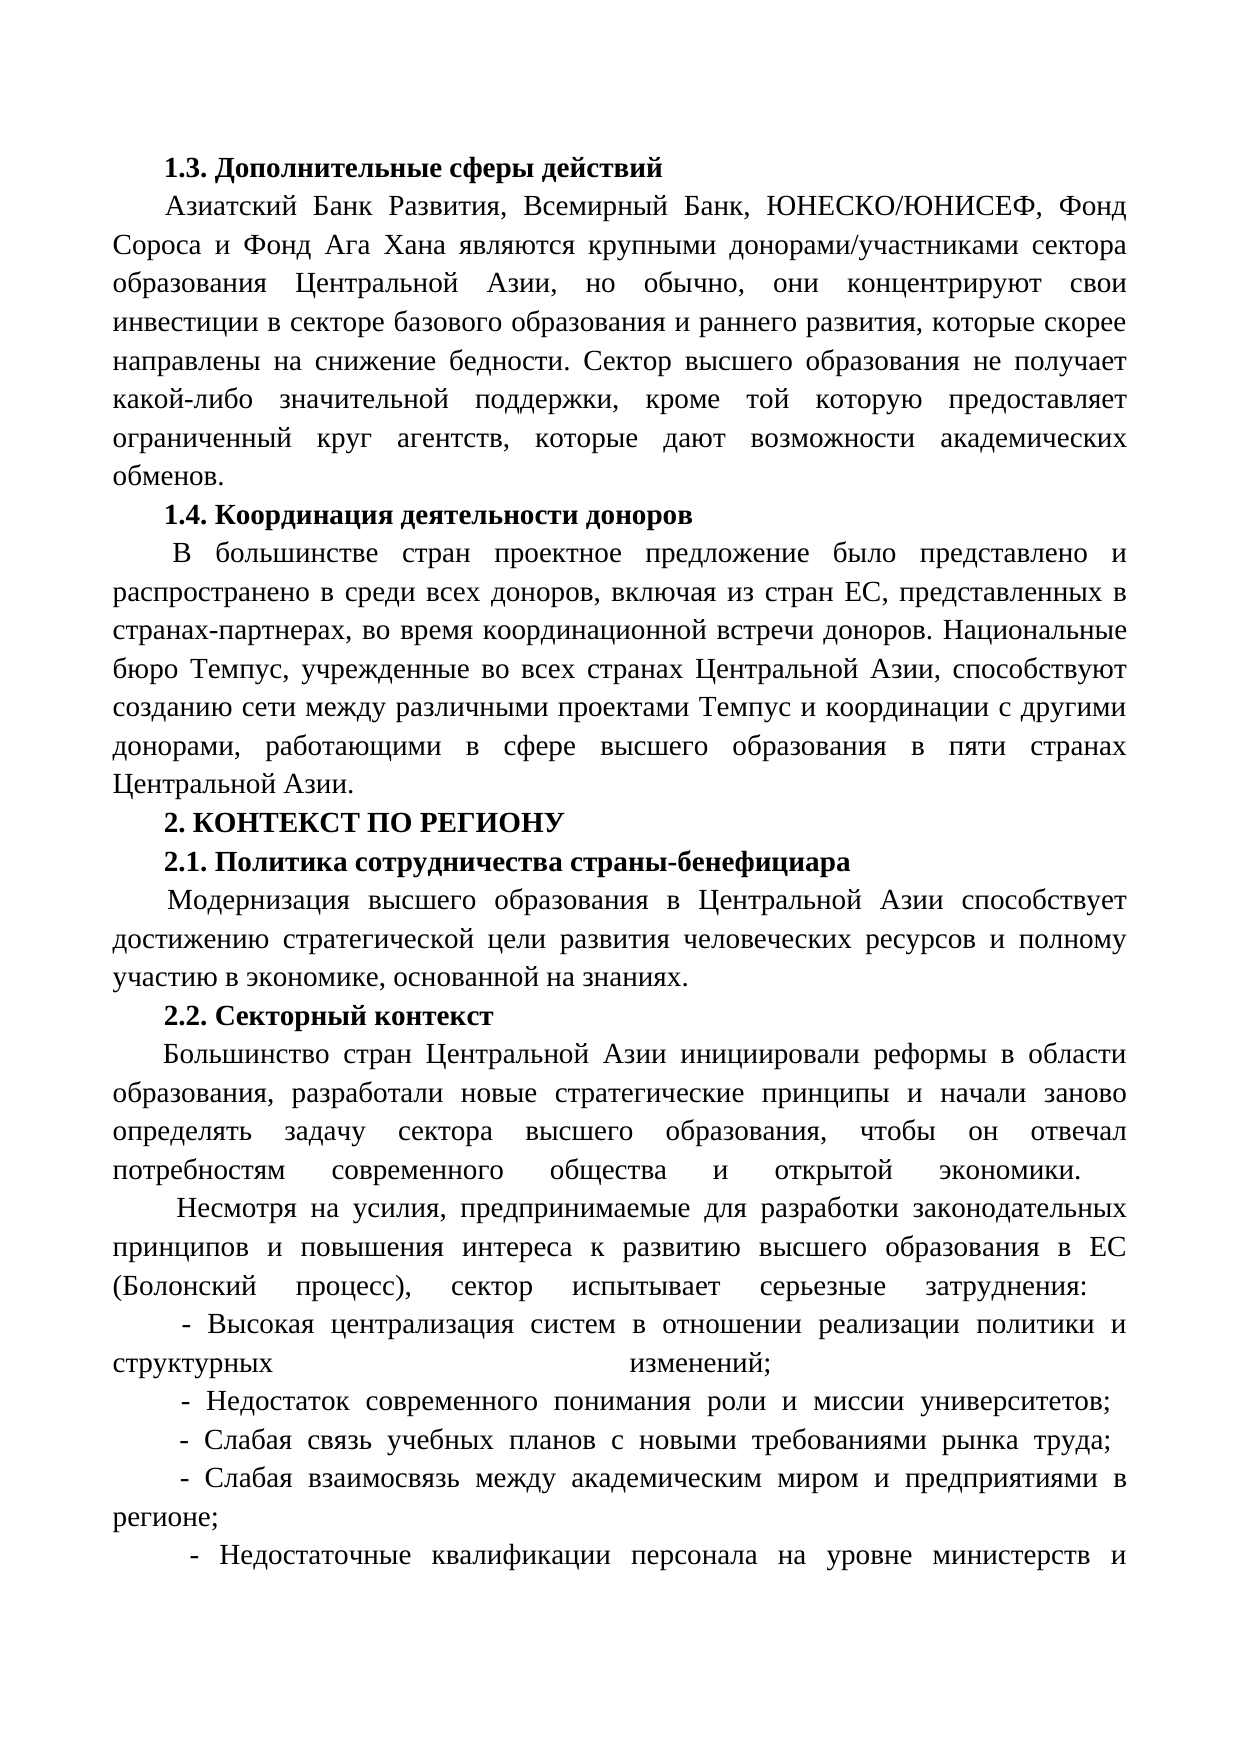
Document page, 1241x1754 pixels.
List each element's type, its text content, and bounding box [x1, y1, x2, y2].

text 2.2. Секторный контекст [112, 998, 1128, 1031]
text 1.3. Дополнительные сферы действий [112, 150, 1128, 183]
text Модернизация высшего образования в Центральной Азии способствует достижению стратегической цели развития человеческих ресурсов и полному участию в экономике, основанной на знаниях. [112, 882, 1128, 993]
text 1.4. Координация деятельности доноров [112, 497, 1128, 530]
text 2.1. Политика сотрудничества страны-бенефициара [112, 844, 1128, 877]
text В большинстве стран проектное предложение было представлено и распространено в среди всех доноров, включая из стран ЕС, представленных в странах-партнерах, во время координационной встречи доноров. Национальные бюро Темпус, учрежденные во всех странах Центральной Азии, способствуют созданию сети между различными проектами Темпус и координации с другими донорами, работающими в сфере высшего образования в пяти странах Центральной Азии. [112, 535, 1128, 800]
text Азиатский Банк Развития, Всемирный Банк, ЮНЕСКО/ЮНИСЕФ, Фонд Сороса и Фонд Ага Хана являются крупными донорами/участниками сектора образования Центральной Азии, но обычно, они концентрируют свои инвестиции в секторе базового образования и раннего развития, которые скорее направлены на снижение бедности. Сектор высшего образования не получает какой-либо значительной поддержки, кроме той которую предоставляет ограниченный круг агентств, которые дают возможности академических обменов. [112, 188, 1128, 492]
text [112, 1036, 1128, 1571]
text 2. КОНТЕКСТ ПО РЕГИОНУ [112, 805, 1128, 839]
